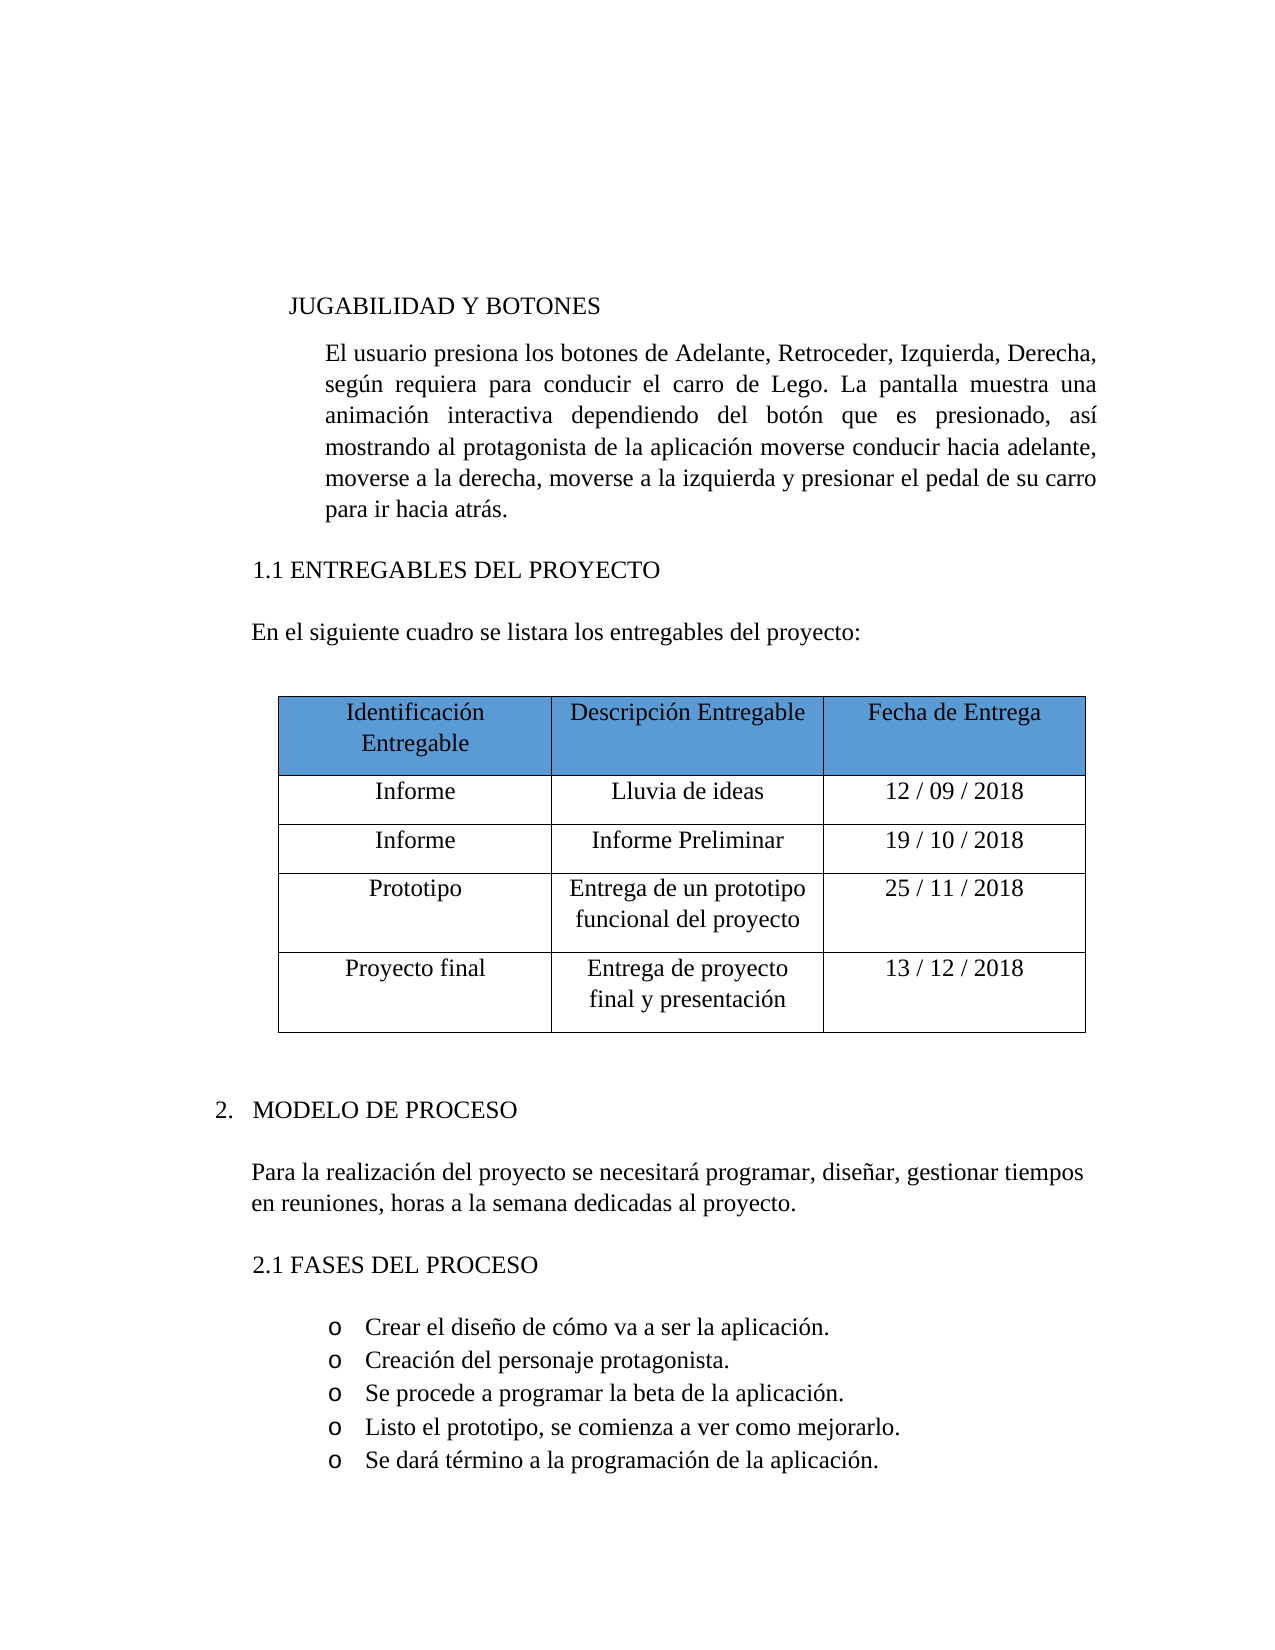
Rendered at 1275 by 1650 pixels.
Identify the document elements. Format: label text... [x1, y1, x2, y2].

list MODELO DE PROCESO [215, 1095, 1098, 1123]
table_cell 12 / 09 / 2018 [824, 776, 1085, 824]
list Crear el diseño de cómo va a ser la aplicación. [327, 1312, 1098, 1343]
table_header Descripción Entregable [552, 697, 823, 775]
text En el siguiente cuadro se listara los entregables del proyecto: [251, 617, 1098, 646]
table_cell 19 / 10 / 2018 [824, 825, 1085, 872]
table_cell Entrega de proyecto final y presentación [552, 953, 823, 1032]
table_header Fecha de Entrega [824, 697, 1085, 775]
list ENTREGABLES DEL PROYECTO [252, 555, 1098, 584]
list Se dará término a la programación de la aplicación. [327, 1445, 1098, 1476]
text JUGABILIDAD Y BOTONES [252, 291, 1098, 319]
table_cell Proyecto final [279, 953, 551, 1032]
table_cell 25 / 11 / 2018 [824, 874, 1085, 952]
table_cell 13 / 12 / 2018 [824, 953, 1085, 1032]
table_cell Informe [279, 825, 551, 872]
table_cell Lluvia de ideas [552, 776, 823, 824]
table_header Identificación Entregable [279, 697, 551, 775]
list Se procede a programar la beta de la aplicación. [327, 1378, 1098, 1409]
text El usuario presiona los botones de Adelante, Retroceder, Izquierda, Derecha, según requiera para conducir el carro de Lego. La pantalla muestra una animación interactiva dependiendo del botón que es presionado, así mostrando al protagonista de la aplicación moverse conducir hacia adelante, moverse a la derecha, moverse a la izquierda y presionar el pedal de su carro para ir hacia atrás. [325, 338, 1098, 522]
list Listo el prototipo, se comienza a ver como mejorarlo. [327, 1412, 1098, 1442]
table_cell Entrega de un prototipo funcional del proyecto [552, 874, 823, 952]
table_cell Prototipo [279, 874, 551, 952]
table_cell Informe [279, 776, 551, 824]
table_cell Informe Preliminar [552, 825, 823, 872]
text Para la realización del proyecto se necesitará programar, diseñar, gestionar tiempos en reuniones, horas a la semana dedicadas al proyecto. [251, 1157, 1098, 1217]
list FASES DEL PROCESO [252, 1250, 1098, 1279]
list Creación del personaje protagonista. [327, 1345, 1098, 1376]
